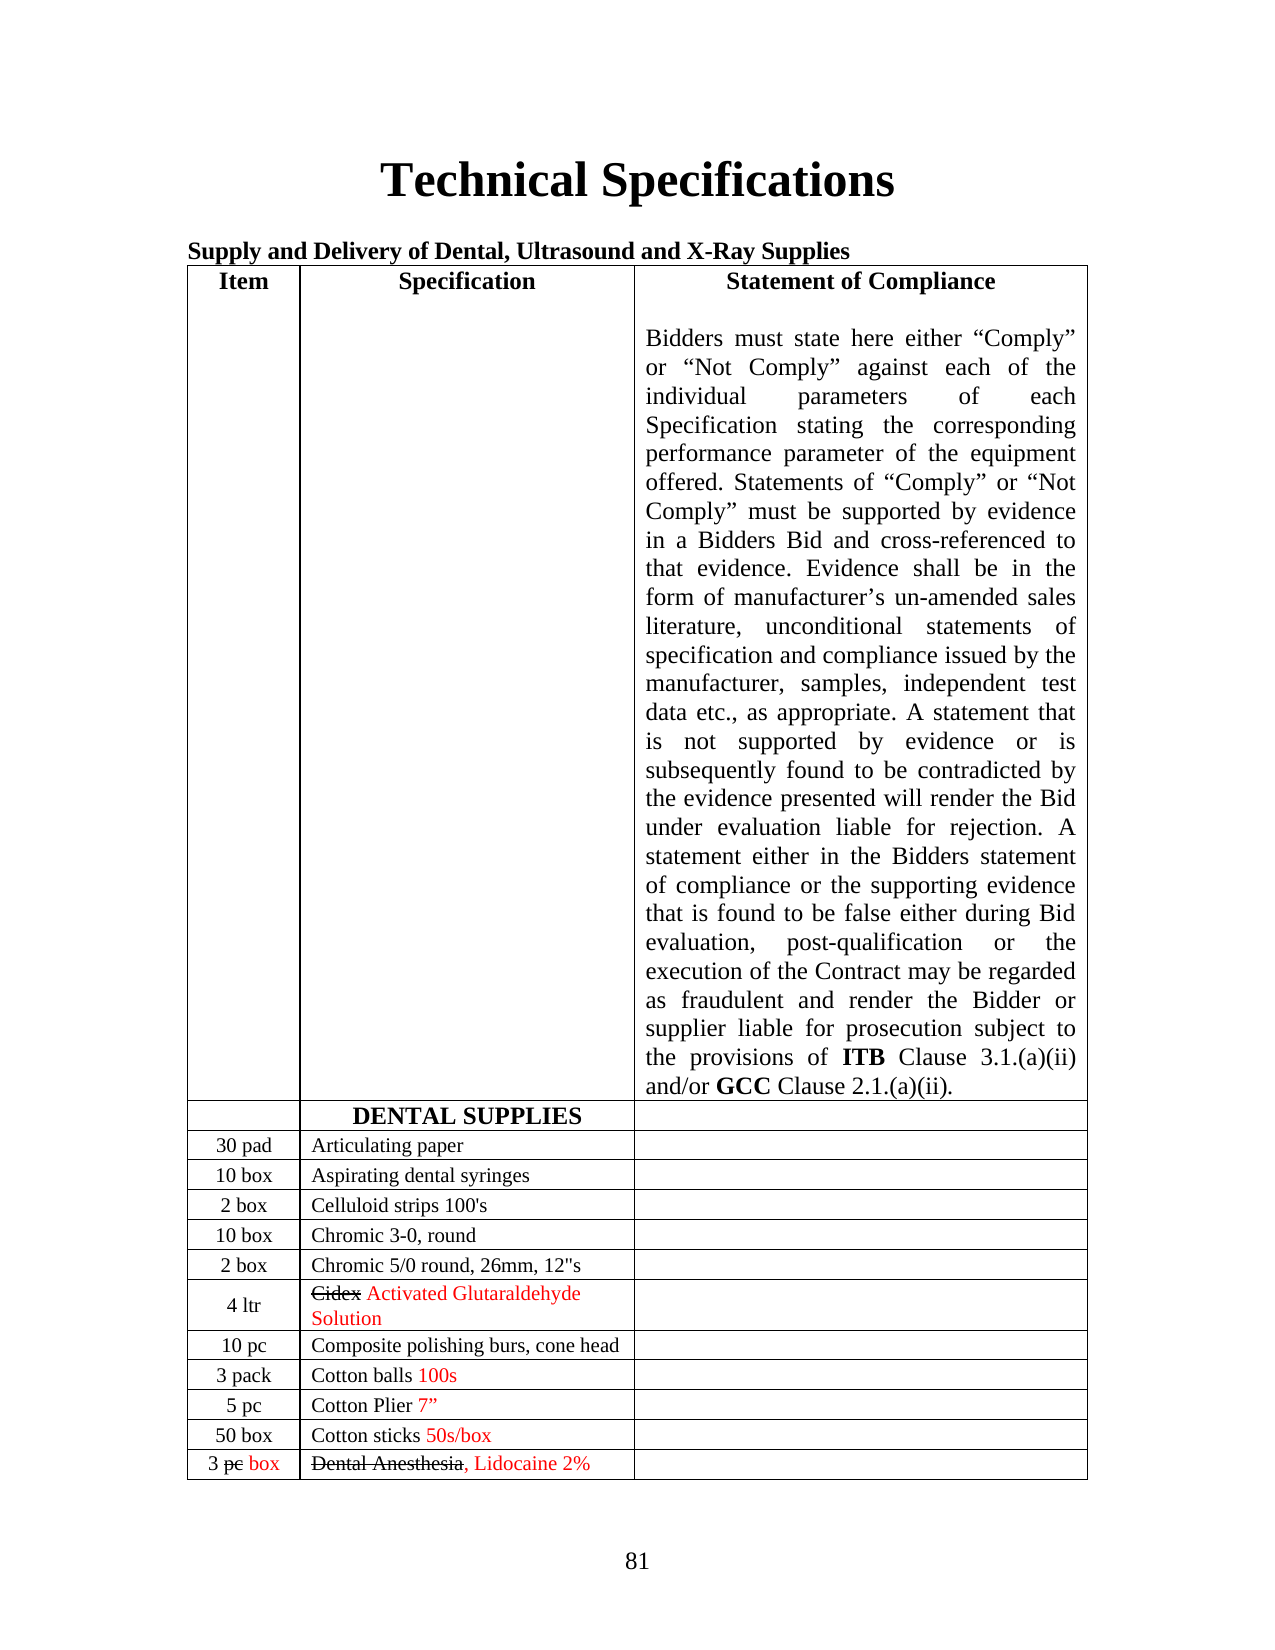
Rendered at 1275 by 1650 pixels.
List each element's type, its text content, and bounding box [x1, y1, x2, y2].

table_header Item [188, 266, 299, 1100]
table_cell [635, 1101, 1087, 1129]
table_cell 2 box [188, 1190, 299, 1219]
table_cell [635, 1420, 1087, 1449]
table_cell Celluloid strips 100's [301, 1190, 634, 1219]
table_cell [635, 1220, 1087, 1249]
table_cell Cotton Plier 7” [301, 1390, 634, 1419]
table_cell 10 box [188, 1220, 299, 1249]
table_cell [188, 1101, 299, 1129]
text Technical Specifications [150, 150, 1125, 207]
table_cell 10 pc [188, 1331, 299, 1359]
table_cell 5 pc [188, 1390, 299, 1419]
table_cell Chromic 5/0 round, 26mm, 12"s [301, 1250, 634, 1278]
table_cell Cotton balls 100s [301, 1360, 634, 1389]
table_cell 10 box [188, 1160, 299, 1189]
table_cell DENTAL SUPPLIES [301, 1101, 634, 1129]
table_header Specification [301, 266, 634, 1100]
table_cell [635, 1450, 1087, 1478]
table_cell [635, 1390, 1087, 1419]
table_cell 2 box [188, 1250, 299, 1278]
table_cell [635, 1131, 1087, 1159]
table_cell [635, 1190, 1087, 1219]
table_cell Aspirating dental syringes [301, 1160, 634, 1189]
table_cell [635, 1160, 1087, 1189]
table_cell Articulating paper [301, 1131, 634, 1159]
table_cell [635, 1360, 1087, 1389]
table_header Statement of Compliance Bidders must state here either “Comply” or “Not Comply” against each of the individual parameters of each Specification stating the corresponding performance parameter of the equipment offered. Statements of “Comply” or “Not Comply” must be supported by evidence in a Bidders Bid and cross-referenced to that evidence. Evidence shall be in the form of manufacturer’s un-amended sales literature, unconditional statements of specification and compliance issued by the manufacturer, samples, independent test data etc., as appropriate. A statement that is not supported by evidence or is subsequently found to be contradicted by the evidence presented will render the Bid under evaluation liable for rejection. A statement either in the Bidders statement of compliance or the supporting evidence that is found to be false either during Bid evaluation, post-qualification or the execution of the Contract may be regarded as fraudulent and render the Bidder or supplier liable for prosecution subject to the provisions of ITB Clause 3.1(a)(ii) and/or GCC Clause 2.1(a)(ii). [635, 266, 1087, 1100]
table_cell [635, 1250, 1087, 1278]
table_cell Cidex Activated Glutaraldehyde Solution [301, 1280, 634, 1329]
table_cell 50 box [188, 1420, 299, 1449]
table_cell [635, 1280, 1087, 1329]
table_cell Cotton sticks 50s/box [301, 1420, 634, 1449]
table_cell 3 pc box [188, 1450, 299, 1478]
table_cell 4 ltr [188, 1280, 299, 1329]
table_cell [301, 1450, 634, 1478]
table_cell [635, 1331, 1087, 1359]
table_cell Composite polishing burs, cone head [301, 1331, 634, 1359]
table_cell 3 pack [188, 1360, 299, 1389]
table_cell Chromic 3-0, round [301, 1220, 634, 1249]
table_cell 30 pad [188, 1131, 299, 1159]
text Supply and Delivery of Dental, Ultrasound and X-Ray Supplies [187, 236, 1125, 265]
